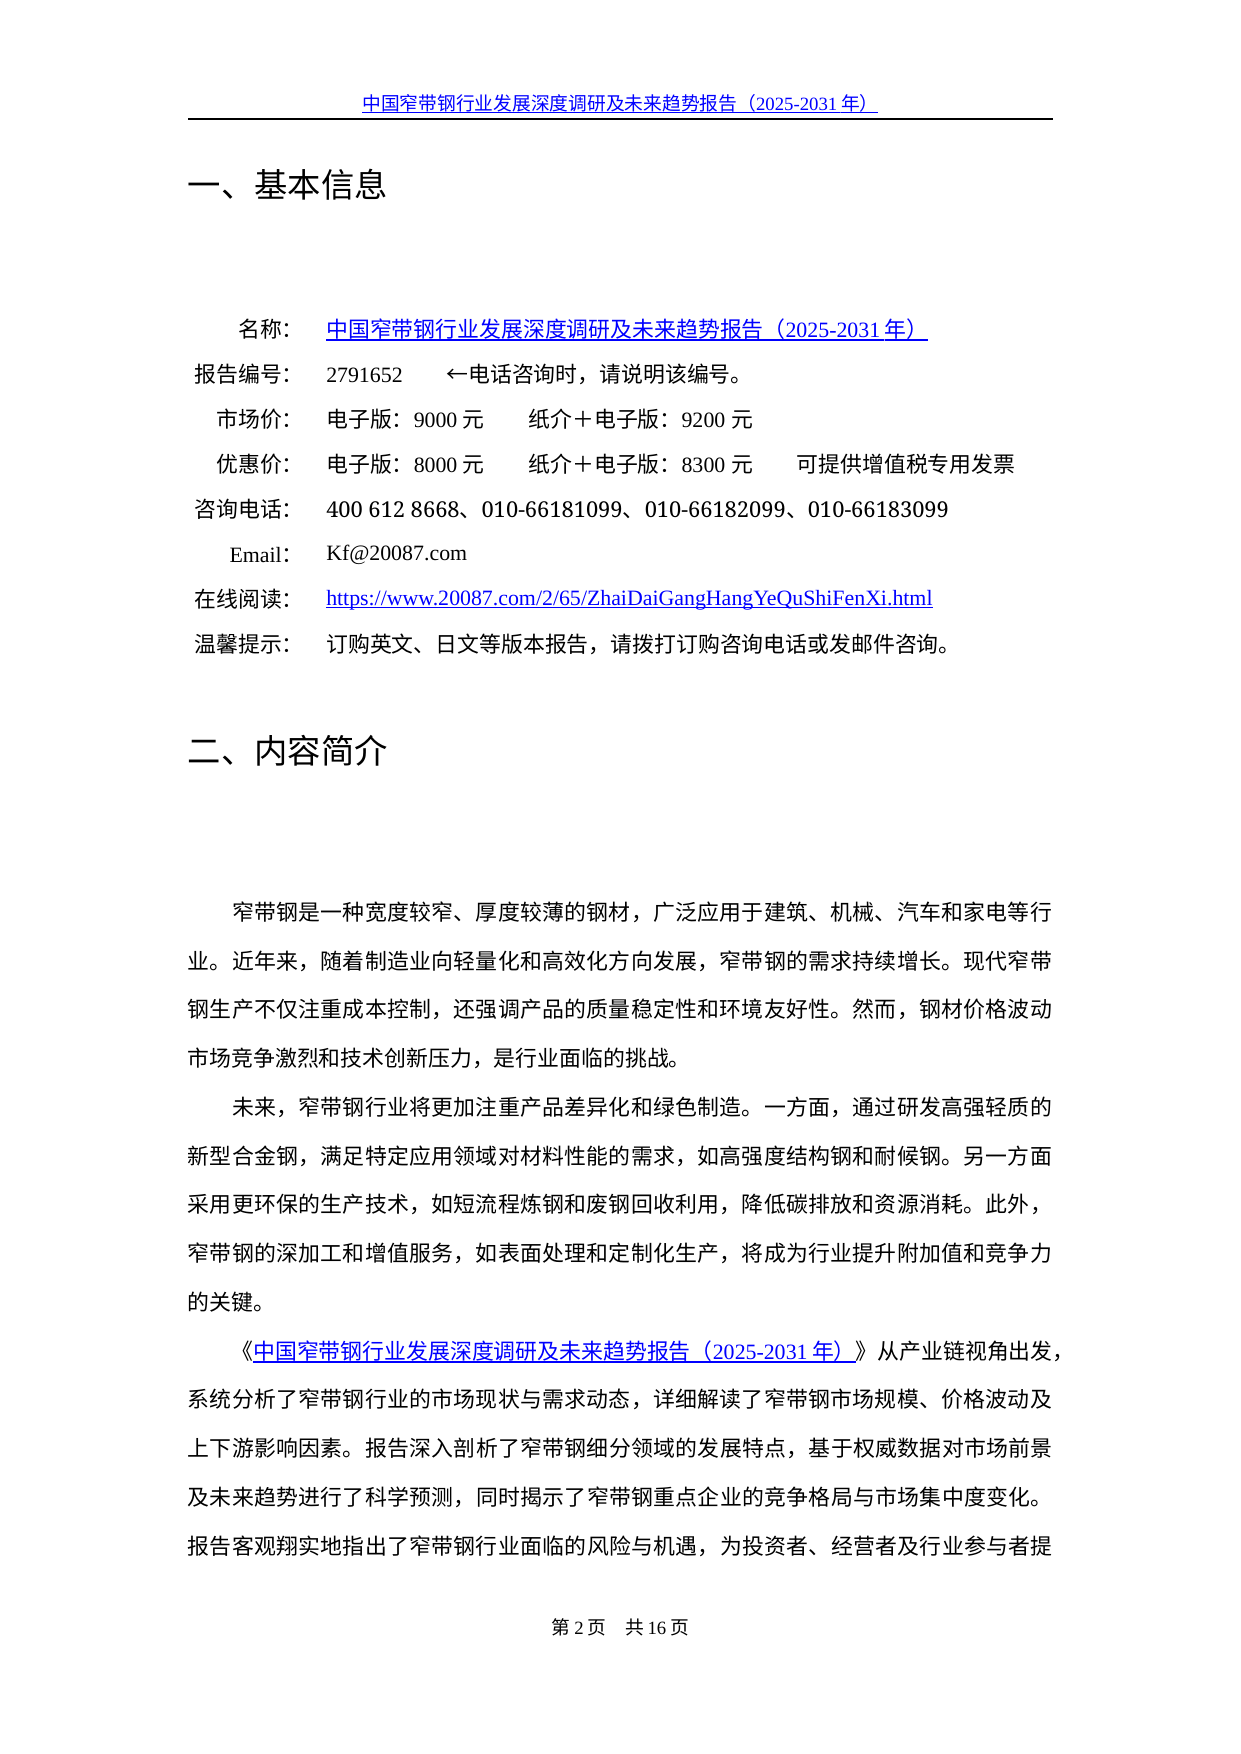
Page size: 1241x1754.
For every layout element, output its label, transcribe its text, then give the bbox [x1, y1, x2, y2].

table_cell 市场价： [167, 402, 315, 447]
table_cell 订购英文、日文等版本报告，请拨打订购咨询电话或发邮件咨询。 [315, 627, 1073, 672]
table_header 中国窄带钢行业发展深度调研及未来趋势报告（2025-2031年） [315, 312, 1073, 357]
table_cell 电子版：8000 元 纸介＋电子版：8300 元 可提供增值税专用发票 [315, 447, 1073, 492]
table_cell 温馨提示： [167, 627, 315, 672]
table_header 名称： [167, 312, 315, 357]
table_cell 在线阅读： [167, 582, 315, 627]
table_cell 400 612 8668、010-66181099、010-66182099、010-66183099 [315, 492, 1073, 537]
table_cell Email： [167, 537, 315, 582]
table_cell 电子版：9000 元 纸介＋电子版：9200 元 [315, 402, 1073, 447]
table_cell Kf@20087.com [315, 537, 1073, 582]
table_cell 优惠价： [167, 447, 315, 492]
table_cell 咨询电话： [167, 492, 315, 537]
table_cell 报告编号： [167, 357, 315, 402]
table_cell [315, 582, 1073, 627]
table_cell 2791652 ←电话咨询时，请说明该编号。 [315, 357, 1073, 402]
title 一、基本信息 [187, 150, 1053, 215]
title 二、内容简介 [187, 717, 1053, 782]
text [187, 894, 1053, 1561]
